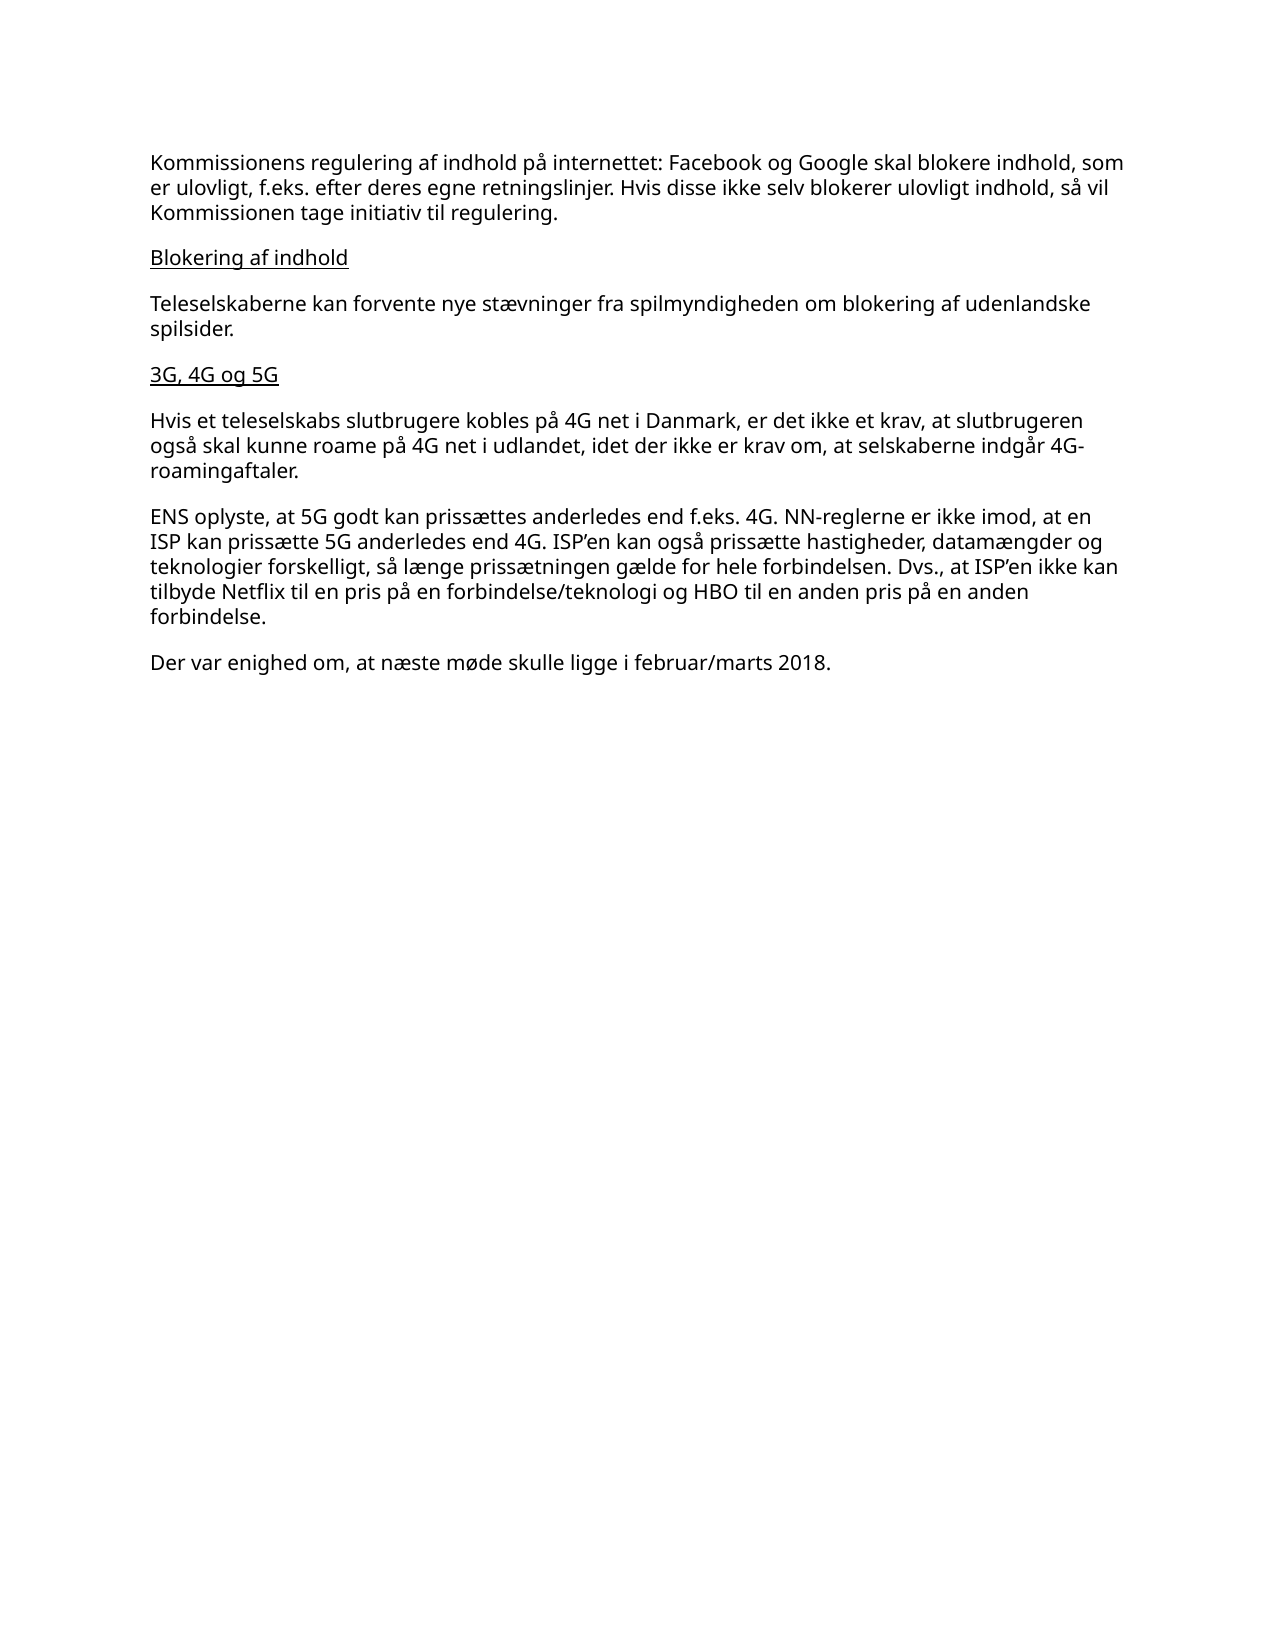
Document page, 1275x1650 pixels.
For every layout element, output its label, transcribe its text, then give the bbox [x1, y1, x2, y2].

text Blokering af indhold [150, 246, 1125, 271]
text Kommissionens regulering af indhold på internettet: Facebook og Google skal blokere indhold, som er ulovligt, f.eks. efter deres egne retningslinjer. Hvis disse ikke selv blokerer ulovligt indhold, så vil Kommissionen tage initiativ til regulering. [150, 150, 1125, 225]
text Hvis et teleselskabs slutbrugere kobles på 4G net i Danmark, er det ikke et krav, at slutbrugeren også skal kunne roame på 4G net i udlandet, idet der ikke er krav om, at selskaberne indgår 4G-roamingaftaler. [150, 408, 1125, 483]
text Der var enighed om, at næste møde skulle ligge i februar/marts 2018. [150, 650, 1125, 675]
text 3G, 4G og 5G [150, 362, 1125, 387]
text ENS oplyste, at 5G godt kan prissættes anderledes end f.eks. 4G. NN-reglerne er ikke imod, at en ISP kan prissætte 5G anderledes end 4G. ISP’en kan også prissætte hastigheder, datamængder og teknologier forskelligt, så længe prissætningen gælde for hele forbindelsen. Dvs., at ISP’en ikke kan tilbyde Netflix til en pris på en forbindelse/teknologi og HBO til en anden pris på en anden forbindelse. [150, 504, 1125, 629]
text Teleselskaberne kan forvente nye stævninger fra spilmyndigheden om blokering af udenlandske spilsider. [150, 292, 1125, 342]
